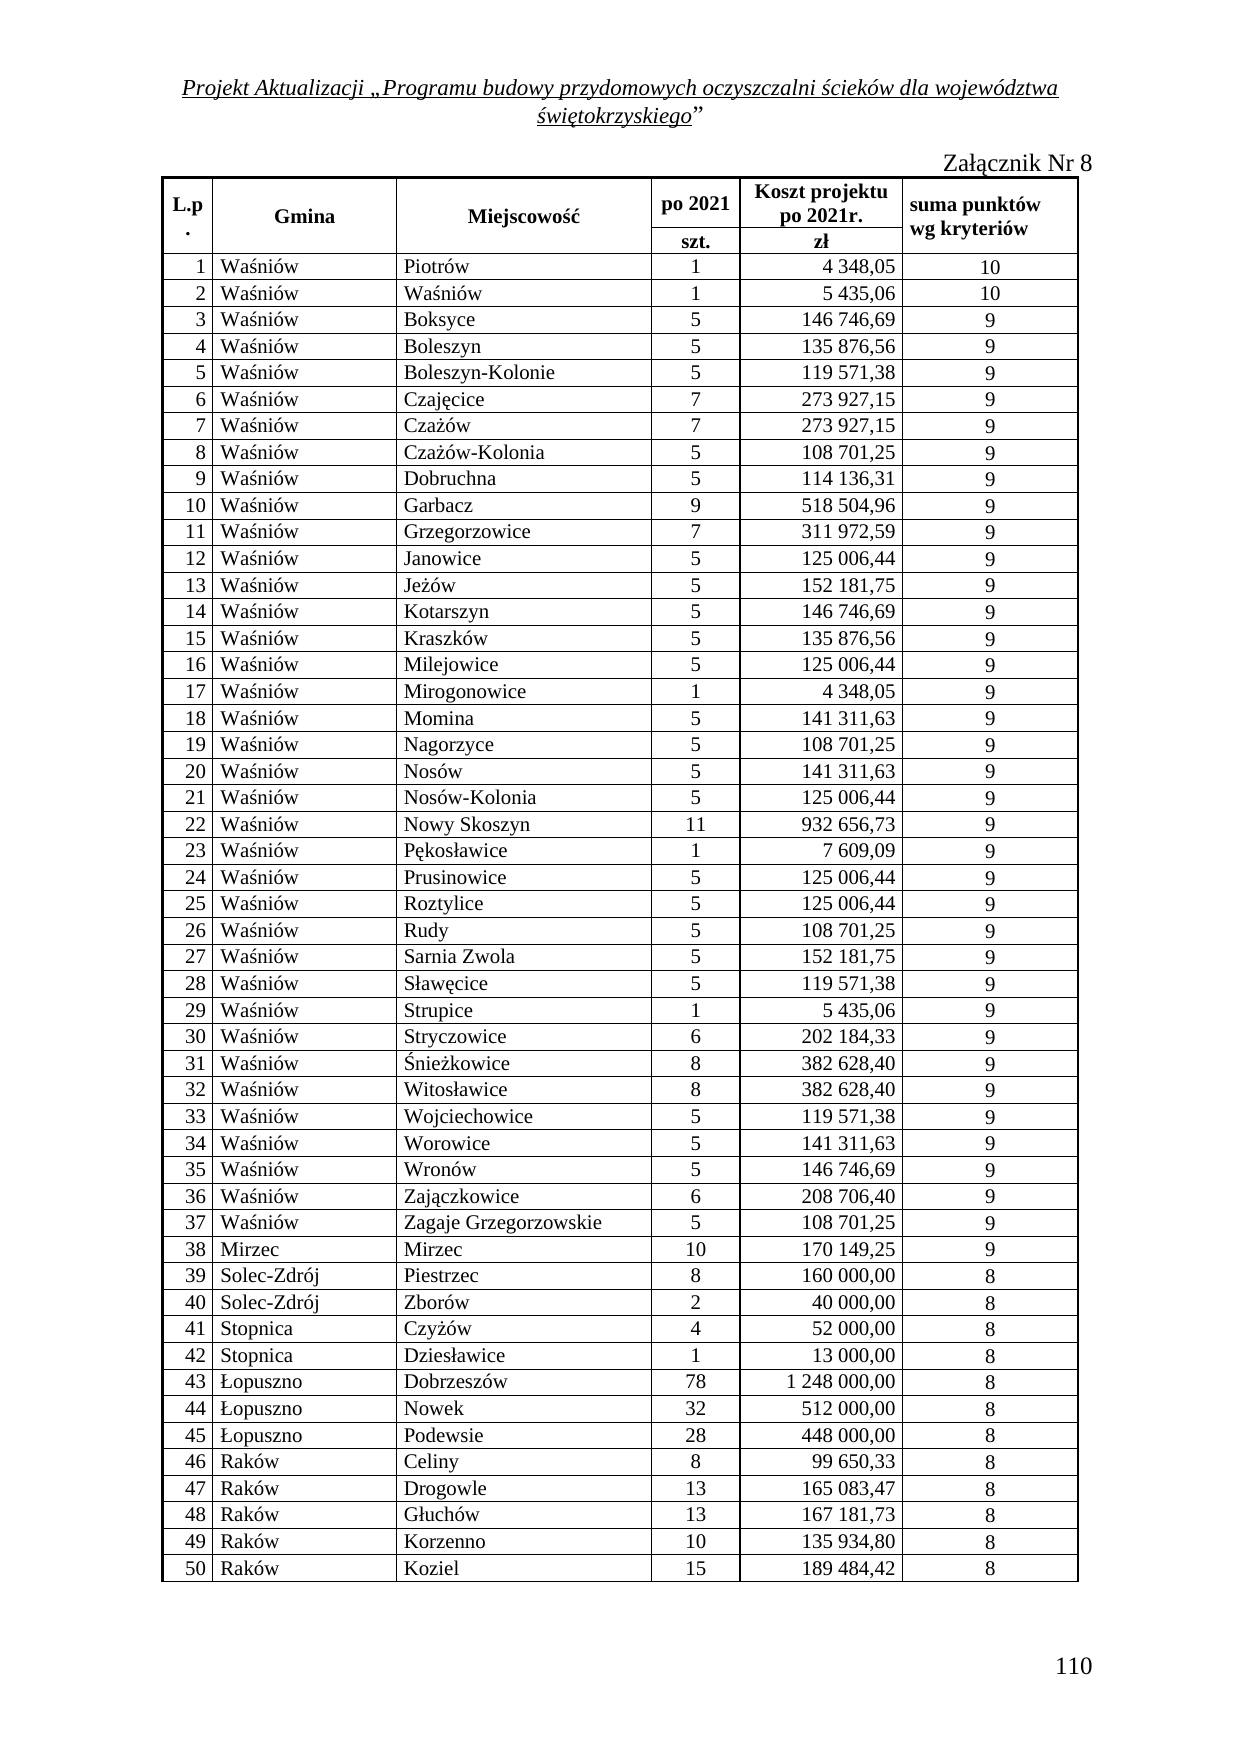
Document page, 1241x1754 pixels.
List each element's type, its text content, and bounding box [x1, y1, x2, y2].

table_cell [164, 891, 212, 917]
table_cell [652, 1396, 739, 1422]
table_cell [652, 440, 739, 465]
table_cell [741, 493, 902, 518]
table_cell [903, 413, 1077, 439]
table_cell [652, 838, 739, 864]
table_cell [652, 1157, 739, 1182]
text Załącznik Nr 8 [148, 148, 1092, 176]
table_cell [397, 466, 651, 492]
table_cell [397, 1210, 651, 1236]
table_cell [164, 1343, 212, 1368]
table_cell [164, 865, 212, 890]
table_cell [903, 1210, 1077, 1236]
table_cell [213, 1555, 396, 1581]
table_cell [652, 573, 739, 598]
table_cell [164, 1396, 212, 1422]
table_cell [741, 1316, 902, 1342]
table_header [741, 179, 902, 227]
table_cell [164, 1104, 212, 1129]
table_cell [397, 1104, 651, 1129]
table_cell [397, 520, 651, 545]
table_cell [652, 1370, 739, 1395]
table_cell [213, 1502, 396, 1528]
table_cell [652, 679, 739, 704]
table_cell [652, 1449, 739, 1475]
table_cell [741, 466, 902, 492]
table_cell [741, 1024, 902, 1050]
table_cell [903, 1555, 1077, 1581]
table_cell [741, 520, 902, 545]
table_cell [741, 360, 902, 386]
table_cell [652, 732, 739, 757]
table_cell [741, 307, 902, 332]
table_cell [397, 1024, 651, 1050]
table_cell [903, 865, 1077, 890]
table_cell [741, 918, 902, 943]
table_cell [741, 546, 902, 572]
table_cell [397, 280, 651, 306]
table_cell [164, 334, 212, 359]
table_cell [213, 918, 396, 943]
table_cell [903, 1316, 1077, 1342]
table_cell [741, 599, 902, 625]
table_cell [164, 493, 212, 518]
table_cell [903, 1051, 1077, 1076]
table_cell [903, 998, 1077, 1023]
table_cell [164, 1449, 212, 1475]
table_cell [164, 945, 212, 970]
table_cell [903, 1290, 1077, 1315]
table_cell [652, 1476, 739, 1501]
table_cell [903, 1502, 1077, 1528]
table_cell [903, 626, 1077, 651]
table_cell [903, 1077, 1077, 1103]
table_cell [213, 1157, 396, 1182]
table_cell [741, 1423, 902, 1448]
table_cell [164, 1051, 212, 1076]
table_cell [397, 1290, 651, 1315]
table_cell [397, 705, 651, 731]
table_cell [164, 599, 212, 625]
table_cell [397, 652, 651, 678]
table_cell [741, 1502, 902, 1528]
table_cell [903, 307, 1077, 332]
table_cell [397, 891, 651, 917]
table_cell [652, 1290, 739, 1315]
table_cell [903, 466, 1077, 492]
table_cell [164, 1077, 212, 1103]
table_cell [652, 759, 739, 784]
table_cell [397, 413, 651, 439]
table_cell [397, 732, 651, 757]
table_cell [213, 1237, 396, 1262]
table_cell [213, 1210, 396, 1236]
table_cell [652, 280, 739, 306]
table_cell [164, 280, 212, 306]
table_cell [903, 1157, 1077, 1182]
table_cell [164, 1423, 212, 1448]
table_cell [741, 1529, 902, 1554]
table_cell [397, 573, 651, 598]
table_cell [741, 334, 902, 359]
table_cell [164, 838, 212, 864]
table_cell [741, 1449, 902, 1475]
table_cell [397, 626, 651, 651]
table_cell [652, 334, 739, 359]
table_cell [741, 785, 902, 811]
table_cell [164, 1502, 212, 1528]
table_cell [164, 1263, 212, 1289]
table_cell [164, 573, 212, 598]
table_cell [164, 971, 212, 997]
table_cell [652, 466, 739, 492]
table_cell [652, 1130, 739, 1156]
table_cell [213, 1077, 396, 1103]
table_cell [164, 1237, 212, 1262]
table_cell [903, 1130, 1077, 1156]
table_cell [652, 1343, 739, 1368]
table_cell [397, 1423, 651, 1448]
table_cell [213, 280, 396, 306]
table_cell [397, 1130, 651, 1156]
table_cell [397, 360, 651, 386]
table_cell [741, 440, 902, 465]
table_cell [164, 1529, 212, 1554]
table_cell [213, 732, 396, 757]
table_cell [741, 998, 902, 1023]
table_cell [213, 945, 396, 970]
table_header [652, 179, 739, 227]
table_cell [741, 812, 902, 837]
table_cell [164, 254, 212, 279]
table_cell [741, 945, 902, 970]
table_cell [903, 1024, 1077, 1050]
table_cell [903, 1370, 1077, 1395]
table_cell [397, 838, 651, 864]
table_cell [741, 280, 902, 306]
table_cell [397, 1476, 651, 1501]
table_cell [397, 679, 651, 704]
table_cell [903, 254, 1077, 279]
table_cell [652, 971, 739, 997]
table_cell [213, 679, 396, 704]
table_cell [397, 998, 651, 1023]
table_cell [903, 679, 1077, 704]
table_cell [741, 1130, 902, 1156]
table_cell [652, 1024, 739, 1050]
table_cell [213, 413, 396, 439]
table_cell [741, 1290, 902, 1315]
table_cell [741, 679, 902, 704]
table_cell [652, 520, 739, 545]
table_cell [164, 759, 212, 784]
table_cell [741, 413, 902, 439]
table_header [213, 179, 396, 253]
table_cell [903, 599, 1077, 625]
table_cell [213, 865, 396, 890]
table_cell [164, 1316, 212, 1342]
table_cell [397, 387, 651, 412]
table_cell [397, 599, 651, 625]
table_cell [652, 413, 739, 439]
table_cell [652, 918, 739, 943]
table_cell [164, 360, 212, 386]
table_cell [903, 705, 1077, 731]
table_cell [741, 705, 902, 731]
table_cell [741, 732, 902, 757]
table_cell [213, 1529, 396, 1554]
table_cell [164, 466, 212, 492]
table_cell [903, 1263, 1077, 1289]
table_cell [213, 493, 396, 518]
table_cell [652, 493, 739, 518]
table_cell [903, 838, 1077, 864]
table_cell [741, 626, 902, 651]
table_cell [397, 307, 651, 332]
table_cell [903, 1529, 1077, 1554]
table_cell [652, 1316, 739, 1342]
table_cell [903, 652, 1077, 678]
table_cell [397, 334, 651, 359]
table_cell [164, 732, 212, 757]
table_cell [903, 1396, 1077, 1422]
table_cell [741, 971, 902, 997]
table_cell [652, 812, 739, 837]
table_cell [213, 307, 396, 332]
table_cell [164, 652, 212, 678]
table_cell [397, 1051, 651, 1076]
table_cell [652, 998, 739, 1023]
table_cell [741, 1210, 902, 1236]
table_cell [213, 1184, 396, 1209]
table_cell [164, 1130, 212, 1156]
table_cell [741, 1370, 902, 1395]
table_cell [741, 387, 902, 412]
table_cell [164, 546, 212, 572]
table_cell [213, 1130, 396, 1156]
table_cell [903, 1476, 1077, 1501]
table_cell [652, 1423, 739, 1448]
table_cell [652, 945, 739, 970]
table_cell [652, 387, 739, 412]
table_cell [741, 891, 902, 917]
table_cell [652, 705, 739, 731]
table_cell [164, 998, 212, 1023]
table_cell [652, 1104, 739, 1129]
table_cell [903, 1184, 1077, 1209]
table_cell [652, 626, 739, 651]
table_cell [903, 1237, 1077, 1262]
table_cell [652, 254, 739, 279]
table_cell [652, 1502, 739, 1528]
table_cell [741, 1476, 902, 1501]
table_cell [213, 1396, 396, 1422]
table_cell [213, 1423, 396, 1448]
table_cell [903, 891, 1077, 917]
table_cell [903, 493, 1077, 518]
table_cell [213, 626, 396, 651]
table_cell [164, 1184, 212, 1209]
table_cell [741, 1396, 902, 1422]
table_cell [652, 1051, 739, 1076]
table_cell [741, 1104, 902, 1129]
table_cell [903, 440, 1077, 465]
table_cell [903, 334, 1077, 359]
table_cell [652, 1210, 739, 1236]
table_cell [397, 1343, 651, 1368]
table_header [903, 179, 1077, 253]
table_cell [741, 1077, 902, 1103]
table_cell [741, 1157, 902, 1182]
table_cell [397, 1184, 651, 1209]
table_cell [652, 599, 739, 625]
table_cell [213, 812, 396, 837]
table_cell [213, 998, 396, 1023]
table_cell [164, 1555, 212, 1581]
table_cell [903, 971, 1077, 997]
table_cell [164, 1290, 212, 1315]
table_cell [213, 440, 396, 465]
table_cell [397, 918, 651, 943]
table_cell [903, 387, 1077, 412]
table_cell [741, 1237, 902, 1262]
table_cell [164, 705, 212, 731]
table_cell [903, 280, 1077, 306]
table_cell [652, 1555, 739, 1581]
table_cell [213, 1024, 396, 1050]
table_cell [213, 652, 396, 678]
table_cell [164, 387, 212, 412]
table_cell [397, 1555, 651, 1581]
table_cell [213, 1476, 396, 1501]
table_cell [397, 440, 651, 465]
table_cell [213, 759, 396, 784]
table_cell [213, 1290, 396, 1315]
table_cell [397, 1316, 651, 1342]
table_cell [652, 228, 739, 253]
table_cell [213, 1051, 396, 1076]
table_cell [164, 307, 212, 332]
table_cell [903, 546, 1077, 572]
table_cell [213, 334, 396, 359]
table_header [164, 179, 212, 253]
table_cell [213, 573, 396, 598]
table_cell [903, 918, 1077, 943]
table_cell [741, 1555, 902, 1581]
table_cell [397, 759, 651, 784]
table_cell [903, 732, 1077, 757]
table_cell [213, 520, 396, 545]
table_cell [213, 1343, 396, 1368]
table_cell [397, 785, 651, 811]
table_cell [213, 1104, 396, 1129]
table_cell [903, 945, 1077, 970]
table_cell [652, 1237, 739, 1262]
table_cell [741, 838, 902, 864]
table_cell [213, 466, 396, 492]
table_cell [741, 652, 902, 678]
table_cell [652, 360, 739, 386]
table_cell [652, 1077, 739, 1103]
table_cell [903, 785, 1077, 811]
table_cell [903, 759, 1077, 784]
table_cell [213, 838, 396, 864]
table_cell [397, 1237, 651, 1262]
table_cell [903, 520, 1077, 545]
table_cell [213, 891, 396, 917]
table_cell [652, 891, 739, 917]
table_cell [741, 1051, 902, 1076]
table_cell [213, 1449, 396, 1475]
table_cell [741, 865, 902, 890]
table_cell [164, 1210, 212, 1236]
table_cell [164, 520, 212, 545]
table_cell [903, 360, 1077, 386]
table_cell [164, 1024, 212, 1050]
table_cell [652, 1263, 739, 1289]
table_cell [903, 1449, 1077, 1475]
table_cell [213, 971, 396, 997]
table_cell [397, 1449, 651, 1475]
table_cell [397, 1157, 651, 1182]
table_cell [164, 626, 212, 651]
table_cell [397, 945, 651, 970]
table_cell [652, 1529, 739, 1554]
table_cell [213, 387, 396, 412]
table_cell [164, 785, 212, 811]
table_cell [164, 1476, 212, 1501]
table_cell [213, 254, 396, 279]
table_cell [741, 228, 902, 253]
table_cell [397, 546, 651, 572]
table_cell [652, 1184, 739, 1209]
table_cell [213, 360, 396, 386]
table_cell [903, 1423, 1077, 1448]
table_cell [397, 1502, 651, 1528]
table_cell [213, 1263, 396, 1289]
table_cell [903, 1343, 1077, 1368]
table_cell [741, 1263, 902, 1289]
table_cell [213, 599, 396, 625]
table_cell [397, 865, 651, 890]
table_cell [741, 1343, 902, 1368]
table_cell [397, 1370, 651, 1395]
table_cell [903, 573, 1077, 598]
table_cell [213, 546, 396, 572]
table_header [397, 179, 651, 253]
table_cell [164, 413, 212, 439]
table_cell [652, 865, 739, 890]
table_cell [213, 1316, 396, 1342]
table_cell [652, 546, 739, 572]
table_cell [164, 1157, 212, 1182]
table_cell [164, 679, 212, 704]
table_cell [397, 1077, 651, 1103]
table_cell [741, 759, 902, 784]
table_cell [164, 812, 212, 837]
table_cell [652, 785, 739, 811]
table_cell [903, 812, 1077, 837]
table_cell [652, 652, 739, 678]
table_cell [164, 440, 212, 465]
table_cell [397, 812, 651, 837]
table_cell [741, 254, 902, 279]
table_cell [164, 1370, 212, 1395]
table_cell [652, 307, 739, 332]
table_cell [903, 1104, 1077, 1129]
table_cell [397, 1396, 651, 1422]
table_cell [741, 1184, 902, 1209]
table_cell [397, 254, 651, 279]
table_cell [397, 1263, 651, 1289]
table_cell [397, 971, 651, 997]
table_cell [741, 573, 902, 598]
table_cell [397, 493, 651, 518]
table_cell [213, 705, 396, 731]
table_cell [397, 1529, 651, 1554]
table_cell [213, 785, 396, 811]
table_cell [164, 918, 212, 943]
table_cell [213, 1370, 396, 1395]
